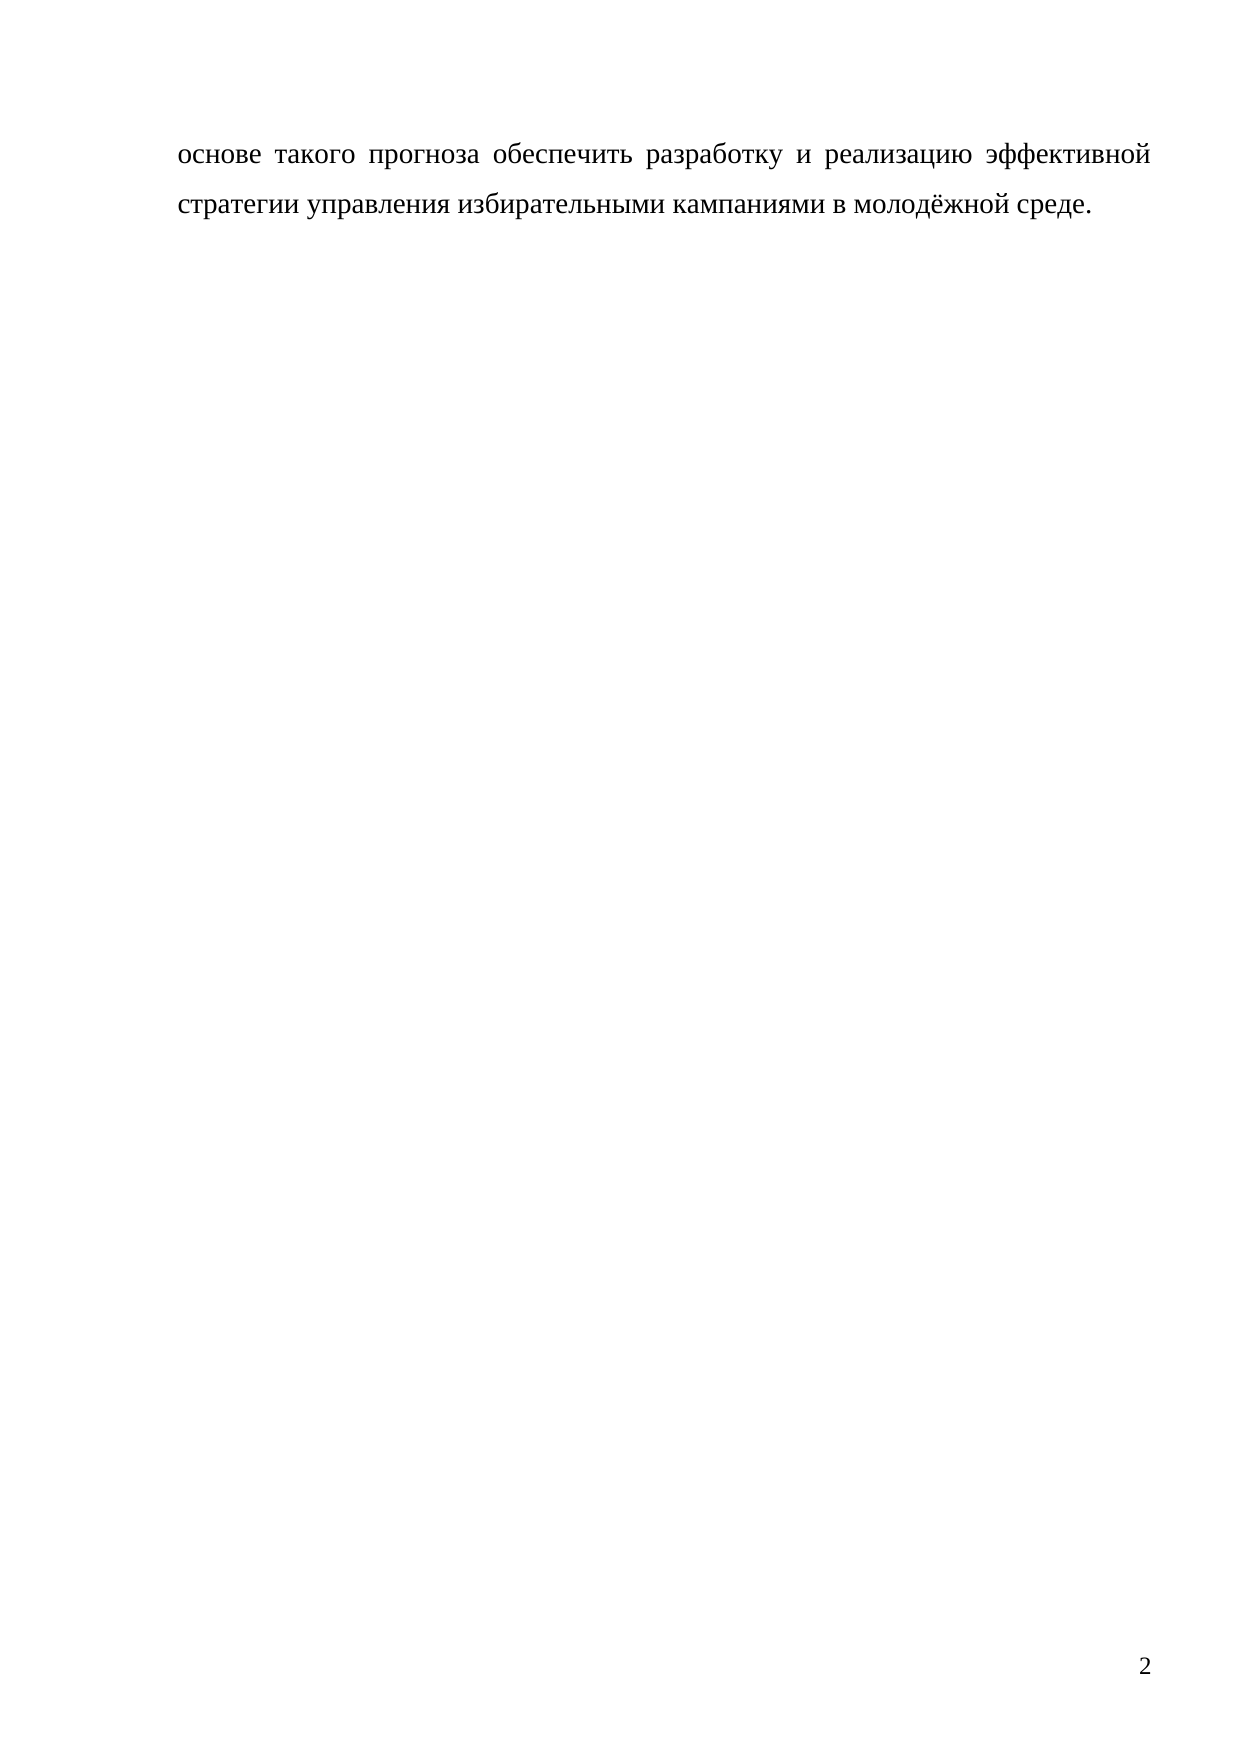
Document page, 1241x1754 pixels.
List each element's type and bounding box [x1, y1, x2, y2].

text [177, 136, 1152, 220]
